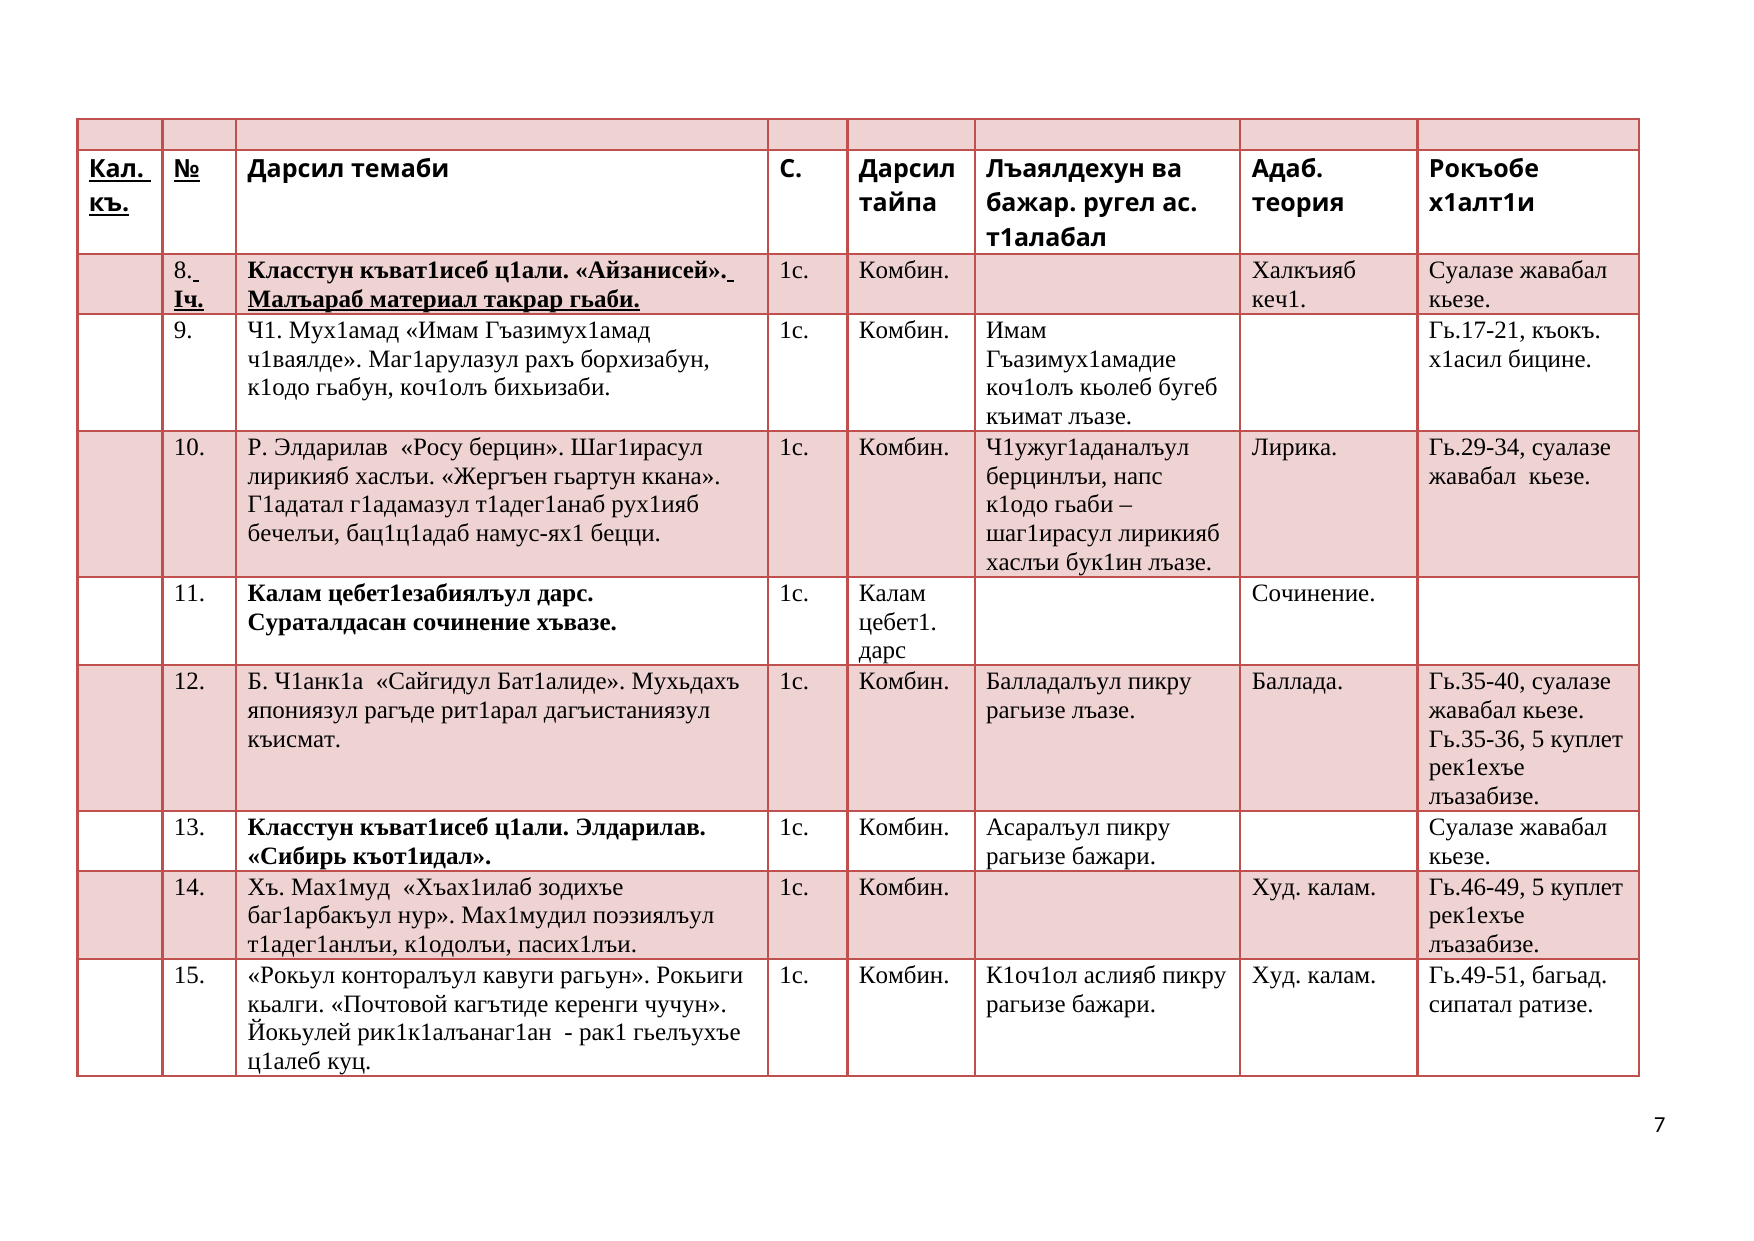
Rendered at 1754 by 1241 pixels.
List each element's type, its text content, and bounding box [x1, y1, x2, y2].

table_cell 15. [164, 960, 235, 1075]
table_cell Асаралъул пикру рагьизе бажари. [976, 812, 1239, 869]
table_cell Комбин. [849, 872, 974, 958]
table_cell 12. [164, 666, 235, 810]
table_cell Гь.29-34, суалазе жавабал кьезе. [1419, 432, 1638, 576]
table_cell Класстун къват1исеб ц1али. «Айзанисей». Малъараб материал такрар гьаби. [237, 255, 767, 313]
table_cell 1с. [769, 432, 846, 576]
table_cell Суалазе жавабал кьезе. [1419, 255, 1638, 313]
table_cell Суалазе жавабал кьезе. [1419, 812, 1638, 869]
table_cell Кал. къ. [79, 151, 161, 253]
table_cell С. [769, 151, 846, 253]
table_cell [79, 120, 161, 149]
table_cell 8. Iч. [164, 255, 235, 313]
table_cell 13. [164, 812, 235, 869]
table_cell 1с. [769, 255, 846, 313]
table_cell 1с. [769, 872, 846, 958]
table_cell Лирика. [1241, 432, 1416, 576]
table_cell Ч1ужуг1аданалъул берцинлъи, напс к1одо гьаби – шаг1ирасул лирикияб хаслъи бук1ин лъазе. [976, 432, 1239, 576]
table_cell Комбин. [849, 812, 974, 869]
table_cell 14. [164, 872, 235, 958]
table_cell 1с. [769, 120, 846, 149]
table_cell 10. [164, 432, 235, 576]
table_cell 9. [164, 315, 235, 430]
table_cell Ч1. Мух1амад «Имам Гъазимух1амад ч1ваялде». Маг1арулазул рахъ борхизабун, к1одо гьабун, коч1олъ бихьизаби. [237, 315, 767, 430]
table_cell [976, 872, 1239, 958]
table_cell [976, 255, 1239, 313]
table_cell Баллада. [1241, 666, 1416, 810]
table_cell [79, 960, 161, 1075]
table_cell Класстун къват1исеб ц1али. Элдарилав. «Сибирь къот1идал». [237, 812, 767, 869]
table_cell К1оч1ол аслияб пикру рагьизе бажари. [976, 960, 1239, 1075]
table_cell [79, 255, 161, 313]
table_cell Калам цебет1. дарс [849, 578, 974, 664]
table_cell [1241, 120, 1416, 149]
table_cell [1241, 315, 1416, 430]
table_cell № [164, 151, 235, 253]
table_cell Комбин. [849, 255, 974, 313]
table_cell Адаб. теория [1241, 151, 1416, 253]
table_cell Комбин. [849, 120, 974, 149]
table_cell Комбин. [849, 666, 974, 810]
table_cell [79, 578, 161, 664]
table_cell [1241, 812, 1416, 869]
table_cell Гь.35-40, суалазе жавабал кьезе. Гь.35-36, 5 куплет рек1ехъе лъазабизе. [1419, 666, 1638, 810]
table_cell 1с. [769, 812, 846, 869]
table_cell [79, 315, 161, 430]
table_cell 7. [164, 120, 235, 149]
table_cell 1с. [769, 666, 846, 810]
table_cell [1419, 120, 1638, 149]
table_cell Дарсил тайпа [849, 151, 974, 253]
table_cell [79, 432, 161, 576]
table_cell Хъ. Мах1муд «Хъах1илаб зодихъе баг1арбакъул нур». Мах1мудил поэзиялъул т1адег1анлъи, к1одолъи, пасих1лъи. [237, 872, 767, 958]
table_cell Лъаялдехун ва бажар. ругел ас. т1алабал [976, 151, 1239, 253]
table_cell Комбин. [849, 315, 974, 430]
table_cell [1419, 578, 1638, 664]
table_cell Р. Элдарилав «Росу берцин». Шаг1ирасул лирикияб хаслъи. «Жергъен гьартун ккана». Г1адатал г1адамазул т1адег1анаб рух1ияб бечелъи, бац1ц1адаб намус-ях1 бецци. [237, 432, 767, 576]
table_cell Комбин. [849, 432, 974, 576]
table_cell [976, 120, 1239, 149]
table_cell [976, 578, 1239, 664]
table_cell «Рокьул конторалъул кавуги рагьун». Рокьиги кьалги. «Почтовой кагътиде керенги чучун». Йокьулей рик1к1алъанаг1ан - рак1 гьелъухъе ц1алеб куц. [237, 960, 767, 1075]
table_cell Худ. калам. [1241, 872, 1416, 958]
table_cell 1с. [769, 960, 846, 1075]
table_cell 1с. [769, 315, 846, 430]
table_cell Худ. калам. [1241, 960, 1416, 1075]
table_cell Халкъияб кеч1. [1241, 255, 1416, 313]
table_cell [237, 120, 767, 149]
table_cell 1с. [769, 578, 846, 664]
table_cell Калам цебет1езабиялъул дарс. Сураталдасан сочинение хъвазе. [237, 578, 767, 664]
table_cell [79, 812, 161, 869]
table_cell Сочинение. [1241, 578, 1416, 664]
table_cell [79, 666, 161, 810]
table_cell Балладалъул пикру рагьизе лъазе. [976, 666, 1239, 810]
table_cell 11. [164, 578, 235, 664]
table_cell Имам Гъазимух1амадие коч1олъ кьолеб бугеб къимат лъазе. [976, 315, 1239, 430]
table_cell Комбин. [849, 960, 974, 1075]
table_cell Гь.49-51, багьад. сипатал ратизе. [1419, 960, 1638, 1075]
table_cell Дарсил темаби [237, 151, 767, 253]
table_cell [79, 872, 161, 958]
table_cell Б. Ч1анк1а «Сайгидул Бат1алиде». Мухьдахъ япониязул рагъде рит1арал дагъистаниязул къисмат. [237, 666, 767, 810]
table_cell Гь.17-21, къокъ. х1асил бицине. [1419, 315, 1638, 430]
table_cell Гь.46-49, 5 куплет рек1ехъе лъазабизе. [1419, 872, 1638, 958]
table_cell Рокъобе х1алт1и [1419, 151, 1638, 253]
